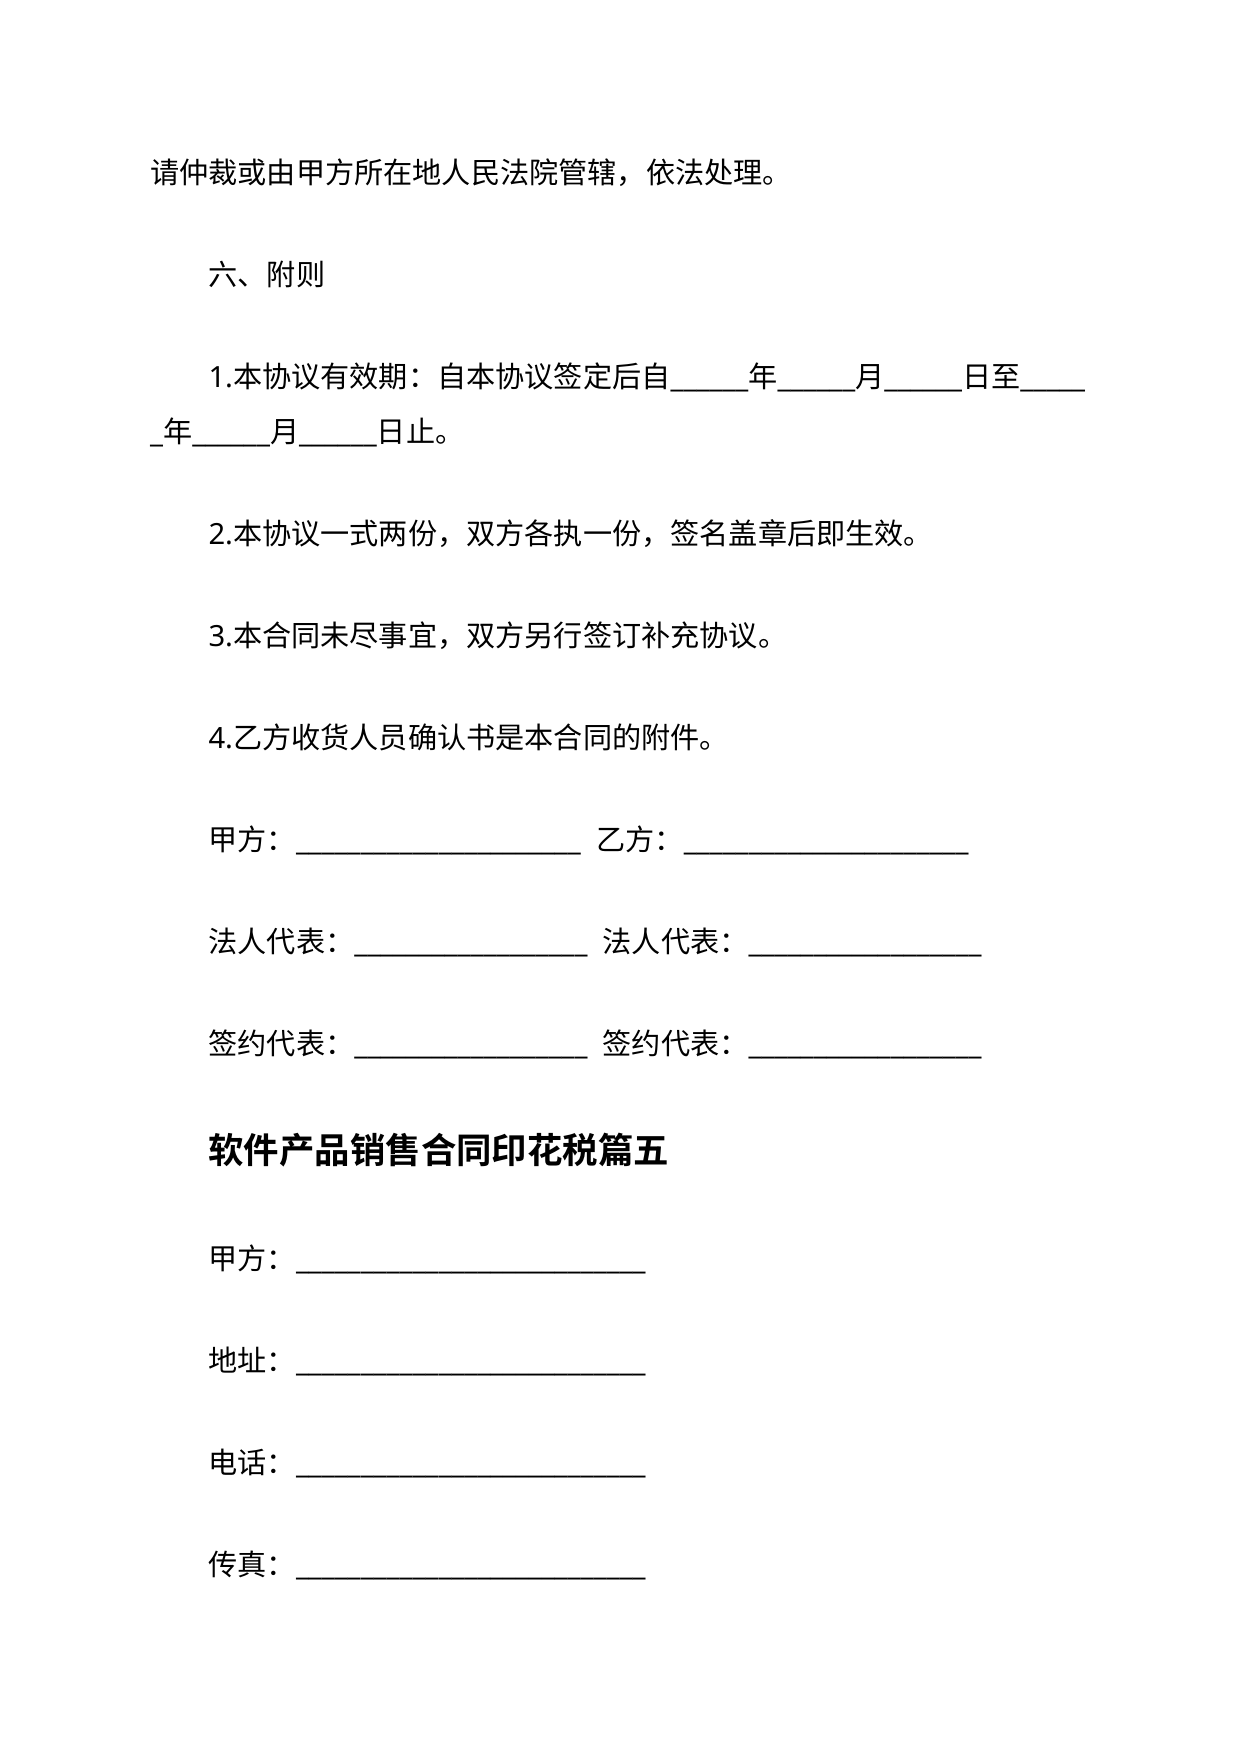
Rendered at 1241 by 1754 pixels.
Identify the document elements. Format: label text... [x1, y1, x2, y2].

text 2.本协议一式两份，双方各执一份，签名盖章后即生效。 [150, 511, 1090, 553]
text 甲方：___________________________ [150, 1236, 1090, 1278]
text 1.本协议有效期：自本协议签定后自______年______月______日至______年______月______日止。 [150, 353, 1090, 451]
text 法人代表：__________________ 法人代表：__________________ [150, 918, 1090, 961]
text 3.本合同未尽事宜，双方另行签订补充协议。 [150, 612, 1090, 655]
text 六、附则 [150, 252, 1090, 294]
text 4.乙方收货人员确认书是本合同的附件。 [150, 714, 1090, 757]
text 地址：___________________________ [150, 1338, 1090, 1380]
text 甲方：______________________ 乙方：______________________ [150, 816, 1090, 859]
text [150, 150, 1090, 192]
text 传真：___________________________ [150, 1542, 1090, 1584]
text 电话：___________________________ [150, 1440, 1090, 1482]
text 签约代表：__________________ 签约代表：__________________ [150, 1020, 1090, 1063]
text 软件产品销售合同印花税篇五 [150, 1122, 1090, 1174]
